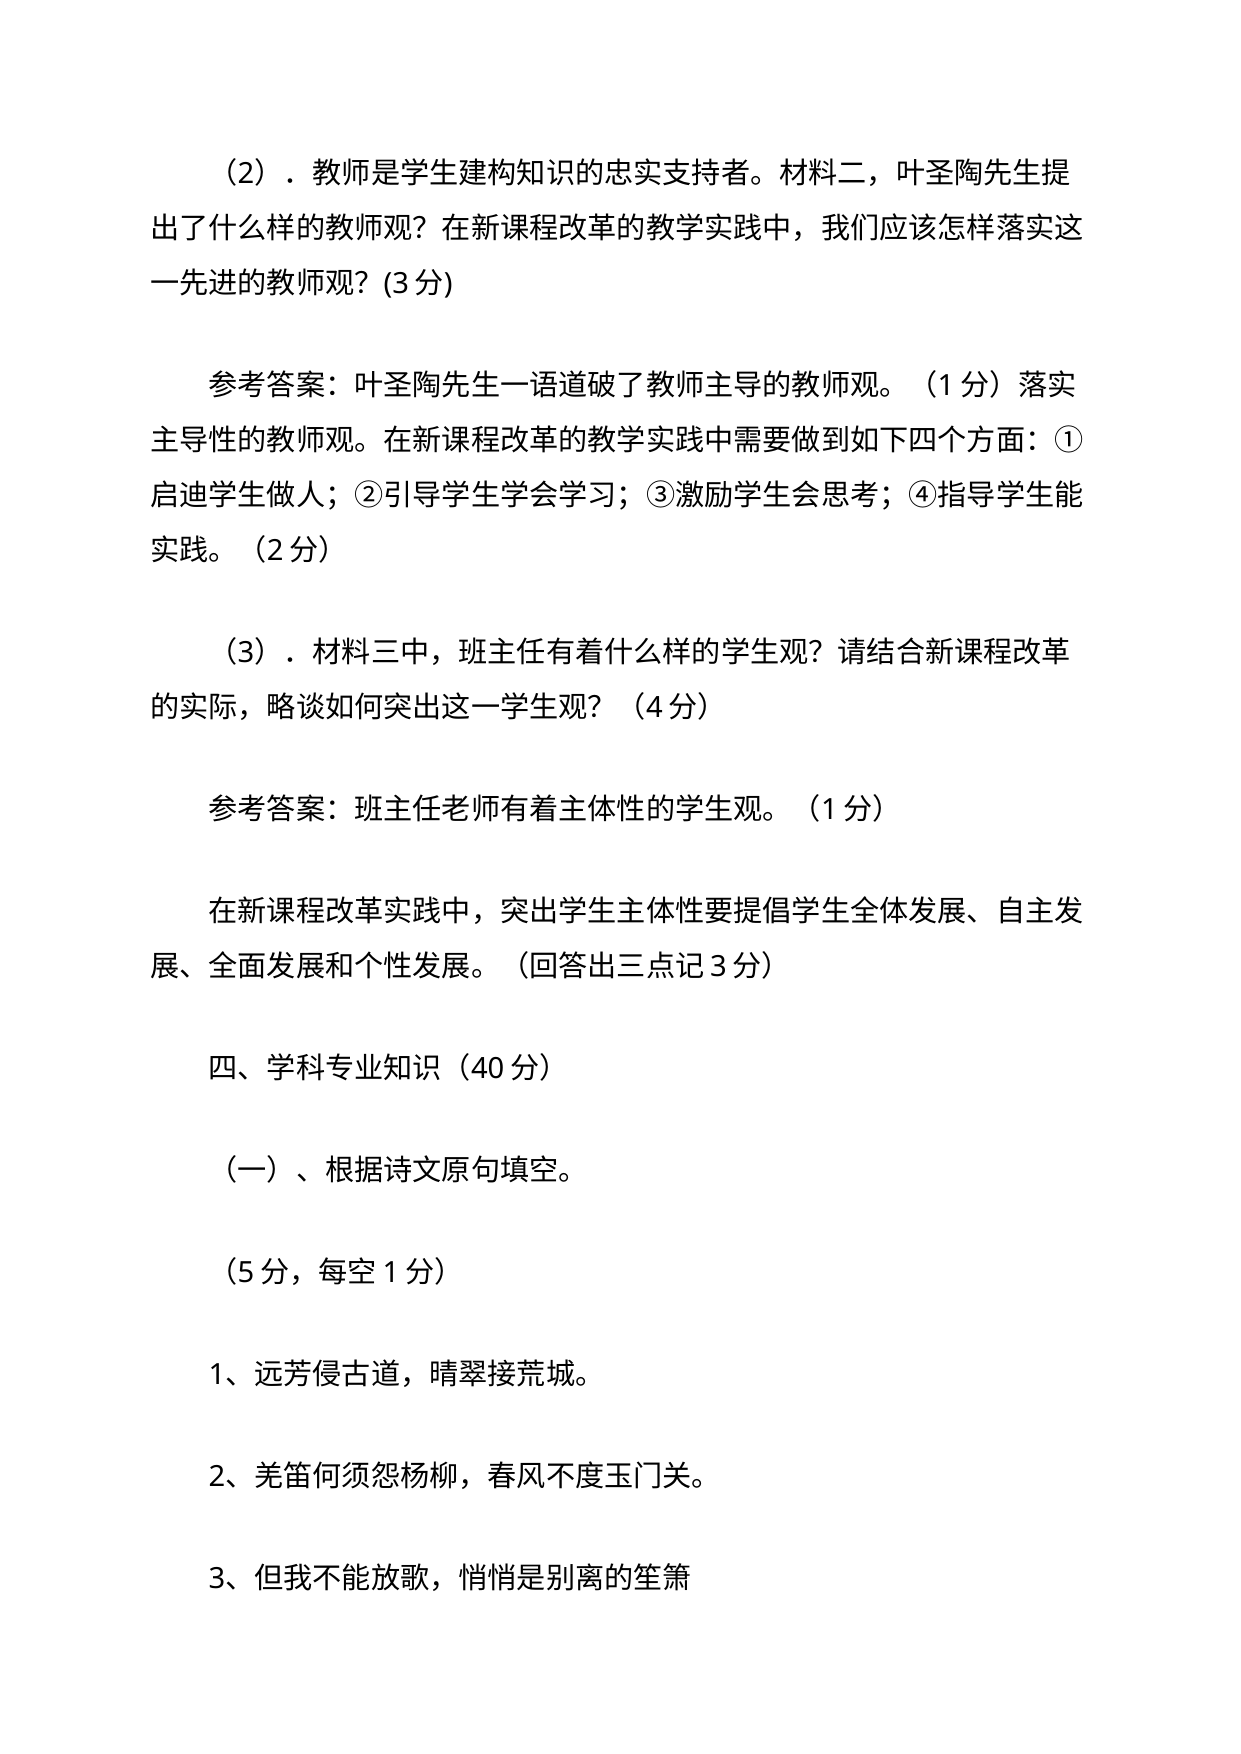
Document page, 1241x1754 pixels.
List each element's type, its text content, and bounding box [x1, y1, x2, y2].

text 1、远芳侵古道，晴翠接荒城。 [150, 1350, 1090, 1393]
text 2、羌笛何须怨杨柳，春风不度玉门关。 [150, 1452, 1090, 1494]
text （2）．教师是学生建构知识的忠实支持者。材料二，叶圣陶先生提出了什么样的教师观？在新课程改革的教学实践中，我们应该怎样落实这一先进的教师观？(3分) [150, 150, 1090, 302]
text （一）、根据诗文原句填空。 [150, 1146, 1090, 1189]
text 参考答案：班主任老师有着主体性的学生观。（1分） [150, 786, 1090, 828]
text 四、学科专业知识（40分） [150, 1044, 1090, 1087]
text 参考答案：叶圣陶先生一语道破了教师主导的教师观。（1分）落实主导性的教师观。在新课程改革的教学实践中需要做到如下四个方面：①启迪学生做人；②引导学生学会学习；③激励学生会思考；④指导学生能实践。（2分） [150, 362, 1090, 569]
text 在新课程改革实践中，突出学生主体性要提倡学生全体发展、自主发展、全面发展和个性发展。（回答出三点记3分） [150, 888, 1090, 985]
text （5分，每空1分） [150, 1248, 1090, 1291]
text （3）．材料三中，班主任有着什么样的学生观？请结合新课程改革的实际，略谈如何突出这一学生观？（4分） [150, 629, 1090, 726]
text 3、但我不能放歌，悄悄是别离的笙箫 [150, 1554, 1090, 1597]
